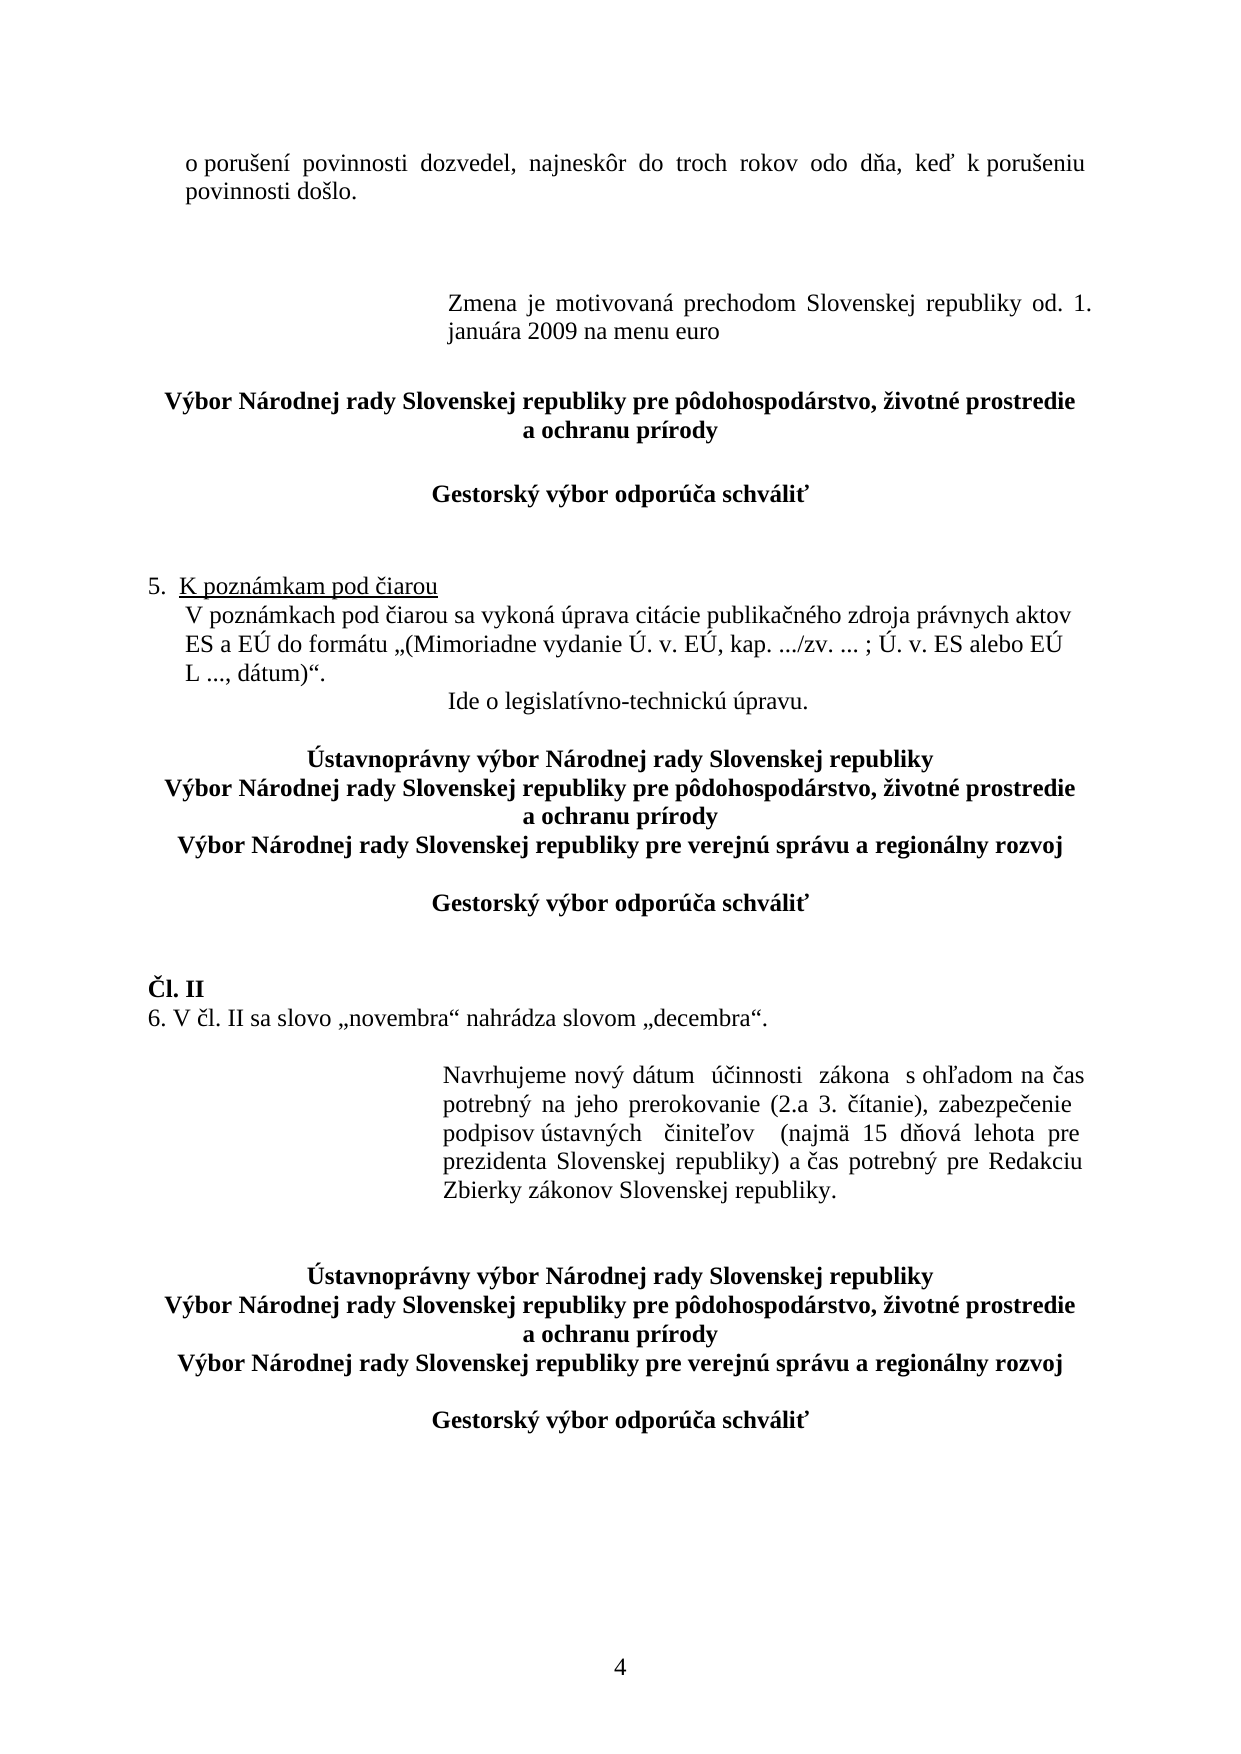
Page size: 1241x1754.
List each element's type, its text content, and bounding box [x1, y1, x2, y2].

text 5. K poznámkam pod čiarou [148, 571, 1093, 600]
text Gestorský výbor odporúča schváliť [148, 450, 1093, 508]
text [185, 148, 1085, 205]
text Zmena je motivovaná prechodom Slovenskej republiky od. 1. januára 2009 na menu euro [448, 288, 1093, 345]
text Výbor Národnej rady Slovenskej republiky pre verejnú správu a regionálny rozvoj [148, 830, 1093, 859]
text V poznámkach pod čiarou sa vykoná úprava citácie publikačného zdroja právnych aktov ES a EÚ do formátu „(Mimoriadne vydanie Ú. v. EÚ, kap. .../zv. ... ; Ú. v. ES alebo EÚ L ..., dátum)“. [185, 600, 1093, 686]
text Výbor Národnej rady Slovenskej republiky pre pôdohospodárstvo, životné prostredie a ochranu prírody [148, 1290, 1093, 1348]
text Výbor Národnej rady Slovenskej republiky pre pôdohospodárstvo, životné prostredie a ochranu prírody [148, 386, 1093, 444]
text Čl. II [148, 974, 1093, 1003]
text 6. V čl. II sa slovo „novembra“ nahrádza slovom „decembra“. [148, 1003, 1093, 1031]
text Výbor Národnej rady Slovenskej republiky pre verejnú správu a regionálny rozvoj [148, 1348, 1093, 1376]
text Navrhujeme nový dátum účinnosti zákona s ohľadom na čas potrebný na jeho prerokovanie (2.a 3. čítanie), zabezpečenie podpisov ústavných činiteľov (najmä 15 dňová lehota pre prezidenta Slovenskej republiky) a čas potrebný pre Redakciu Zbierky zákonov Slovenskej republiky. [110, 1060, 1093, 1204]
text Ústavnoprávny výbor Národnej rady Slovenskej republiky [148, 1261, 1093, 1290]
text Gestorský výbor odporúča schváliť [148, 888, 1093, 916]
text Gestorský výbor odporúča schváliť [148, 1405, 1093, 1434]
text Ústavnoprávny výbor Národnej rady Slovenskej republiky [148, 744, 1093, 773]
text Výbor Národnej rady Slovenskej republiky pre pôdohospodárstvo, životné prostredie a ochranu prírody [148, 773, 1093, 830]
text Ide o legislatívno-technickú úpravu. [185, 686, 1093, 715]
